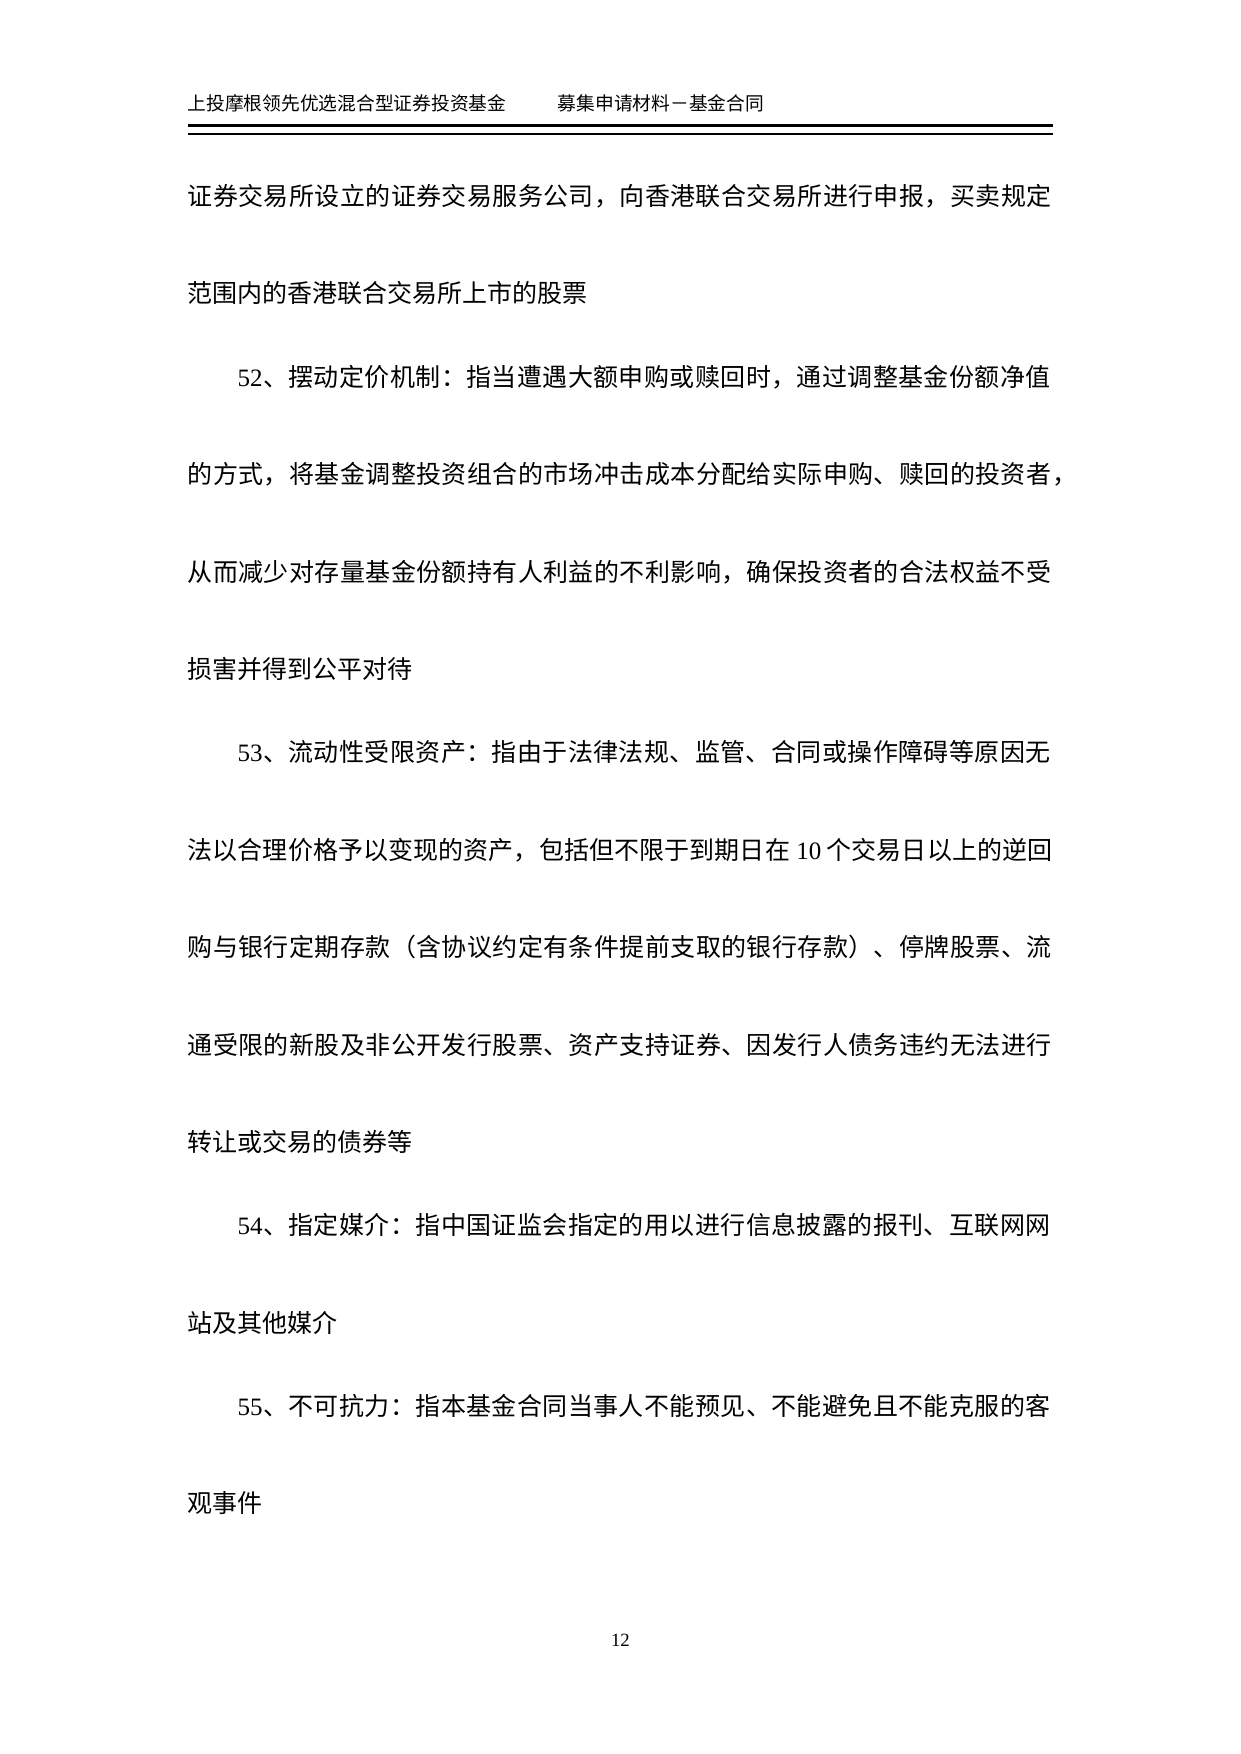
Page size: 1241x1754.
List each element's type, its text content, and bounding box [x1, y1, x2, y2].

text 52、摆动定价机制：指当遭遇大额申购或赎回时，通过调整基金份额净值的方式，将基金调整投资组合的市场冲击成本分配给实际申购、赎回的投资者，从而减少对存量基金份额持有人利益的不利影响，确保投资者的合法权益不受损害并得到公平对待 [187, 343, 1053, 700]
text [187, 162, 1053, 324]
text 54、指定媒介：指中国证监会指定的用以进行信息披露的报刊、互联网网站及其他媒介 [187, 1191, 1053, 1354]
text 55、不可抗力：指本基金合同当事人不能预见、不能避免且不能克服的客观事件 [187, 1372, 1053, 1534]
text 53、流动性受限资产：指由于法律法规、监管、合同或操作障碍等原因无法以合理价格予以变现的资产，包括但不限于到期日在10个交易日以上的逆回购与银行定期存款（含协议约定有条件提前支取的银行存款）、停牌股票、流通受限的新股及非公开发行股票、资产支持证券、因发行人债务违约无法进行转让或交易的债券等 [187, 718, 1053, 1173]
